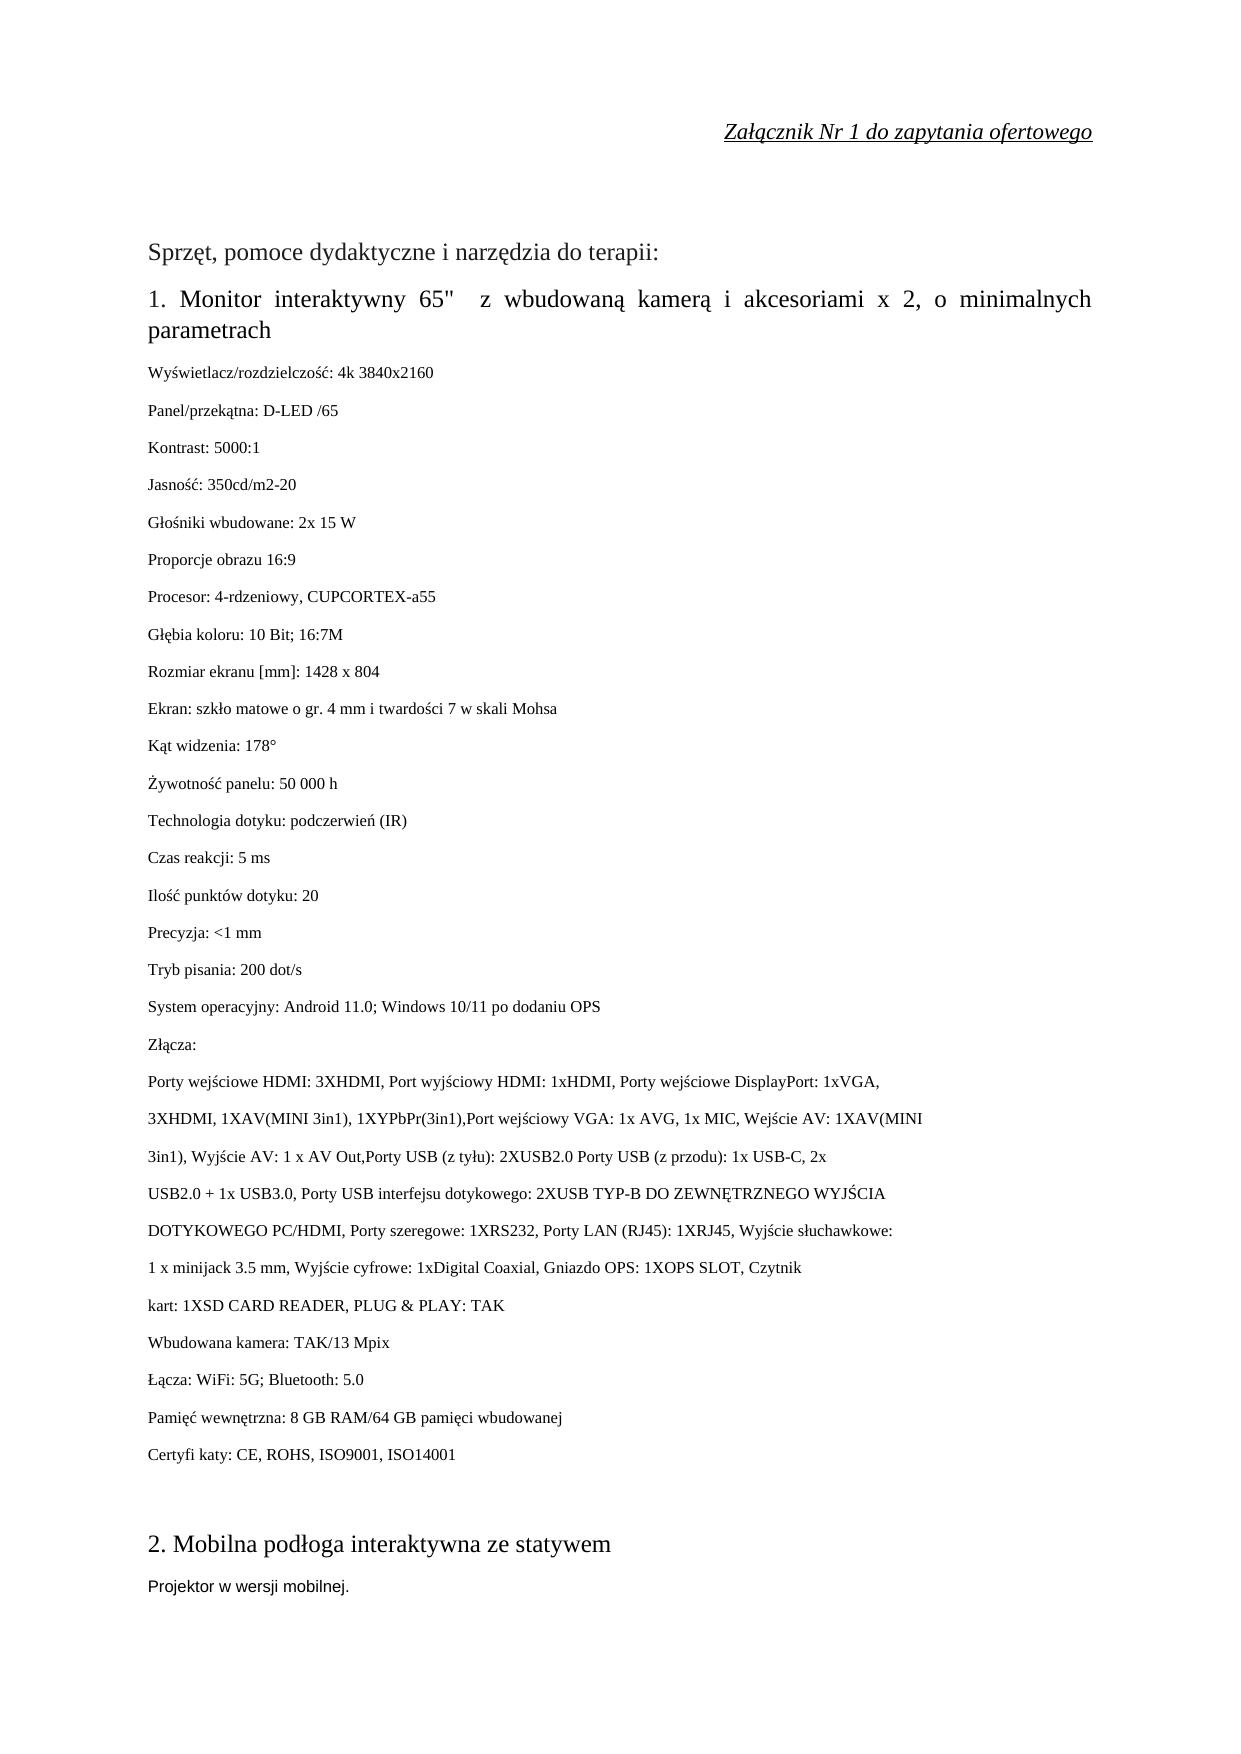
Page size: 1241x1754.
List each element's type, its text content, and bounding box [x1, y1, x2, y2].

text Wbudowana kamera: TAK/13 Mpix [148, 1333, 1093, 1352]
text 3XHDMI, 1XAV(MINI 3in1), 1XYPbPr(3in1),Port wejściowy VGA: 1x AVG, 1x MIC, Wejście AV: 1XAV(MINI [148, 1109, 1093, 1128]
text Kąt widzenia: 178° [148, 736, 1093, 755]
text Precyzja: <1 mm [148, 923, 1093, 942]
text 3in1), Wyjście AV: 1 x AV Out,Porty USB (z tyłu): 2XUSB2.0 Porty USB (z przodu): 1x USB-C, 2x [148, 1146, 1093, 1166]
text Łącza: WiFi: 5G; Bluetooth: 5.0 [148, 1370, 1093, 1389]
text Technologia dotyku: podczerwień (IR) [148, 811, 1093, 830]
text Wyświetlacz/rozdzielczość: 4k 3840x2160 [148, 363, 1093, 382]
text Czas reakcji: 5 ms [148, 848, 1093, 867]
text Żywotność panelu: 50 000 h [148, 773, 1093, 793]
text Pamięć wewnętrzna: 8 GB RAM/64 GB pamięci wbudowanej [148, 1407, 1093, 1427]
text kart: 1XSD CARD READER, PLUG & PLAY: TAK [148, 1296, 1093, 1315]
text Jasność: 350cd/m2-20 [148, 475, 1093, 494]
text Ekran: szkło matowe o gr. 4 mm i twardości 7 w skali Mohsa [148, 699, 1093, 718]
text Procesor: 4-rdzeniowy, CUPCORTEX-a55 [148, 587, 1093, 606]
text DOTYKOWEGO PC/HDMI, Porty szeregowe: 1XRS232, Porty LAN (RJ45): 1XRJ45, Wyjście słuchawkowe: [148, 1221, 1093, 1240]
text USB2.0 + 1x USB3.0, Porty USB interfejsu dotykowego: 2XUSB TYP-B DO ZEWNĘTRZNEGO WYJŚCIA [148, 1184, 1093, 1203]
text Certyfi katy: CE, ROHS, ISO9001, ISO14001 [148, 1445, 1093, 1464]
text Złącza: [148, 1034, 1093, 1054]
text Głośniki wbudowane: 2x 15 W [148, 512, 1093, 532]
text 1 x minijack 3.5 mm, Wyjście cyfrowe: 1xDigital Coaxial, Gniazdo OPS: 1XOPS SLOT, Czytnik [148, 1258, 1093, 1277]
text Panel/przekątna: D-LED /65 [148, 401, 1093, 420]
text 1. Monitor interaktywny 65" z wbudowaną kamerą i akcesoriami x 2, o minimalnych parametrach [148, 284, 1093, 344]
text System operacyjny: Android 11.0; Windows 10/11 po dodaniu OPS [148, 997, 1093, 1016]
text Załącznik Nr 1 do zapytania ofertowego [148, 118, 1093, 173]
text Proporcje obrazu 16:9 [148, 550, 1093, 569]
text Projektor w wersji mobilnej. [148, 1577, 1093, 1596]
text Rozmiar ekranu [mm]: 1428 x 804 [148, 662, 1093, 681]
text Sprzęt, pomoce dydaktyczne i narzędzia do terapii: [148, 237, 1093, 266]
text Głębia koloru: 10 Bit; 16:7M [148, 624, 1093, 643]
text 2. Mobilna podłoga interaktywna ze statywem [148, 1529, 1093, 1558]
text Tryb pisania: 200 dot/s [148, 960, 1093, 979]
text Ilość punktów dotyku: 20 [148, 885, 1093, 904]
text Porty wejściowe HDMI: 3XHDMI, Port wyjściowy HDMI: 1xHDMI, Porty wejściowe DisplayPort: 1xVGA, [148, 1072, 1093, 1091]
text Kontrast: 5000:1 [148, 438, 1093, 457]
